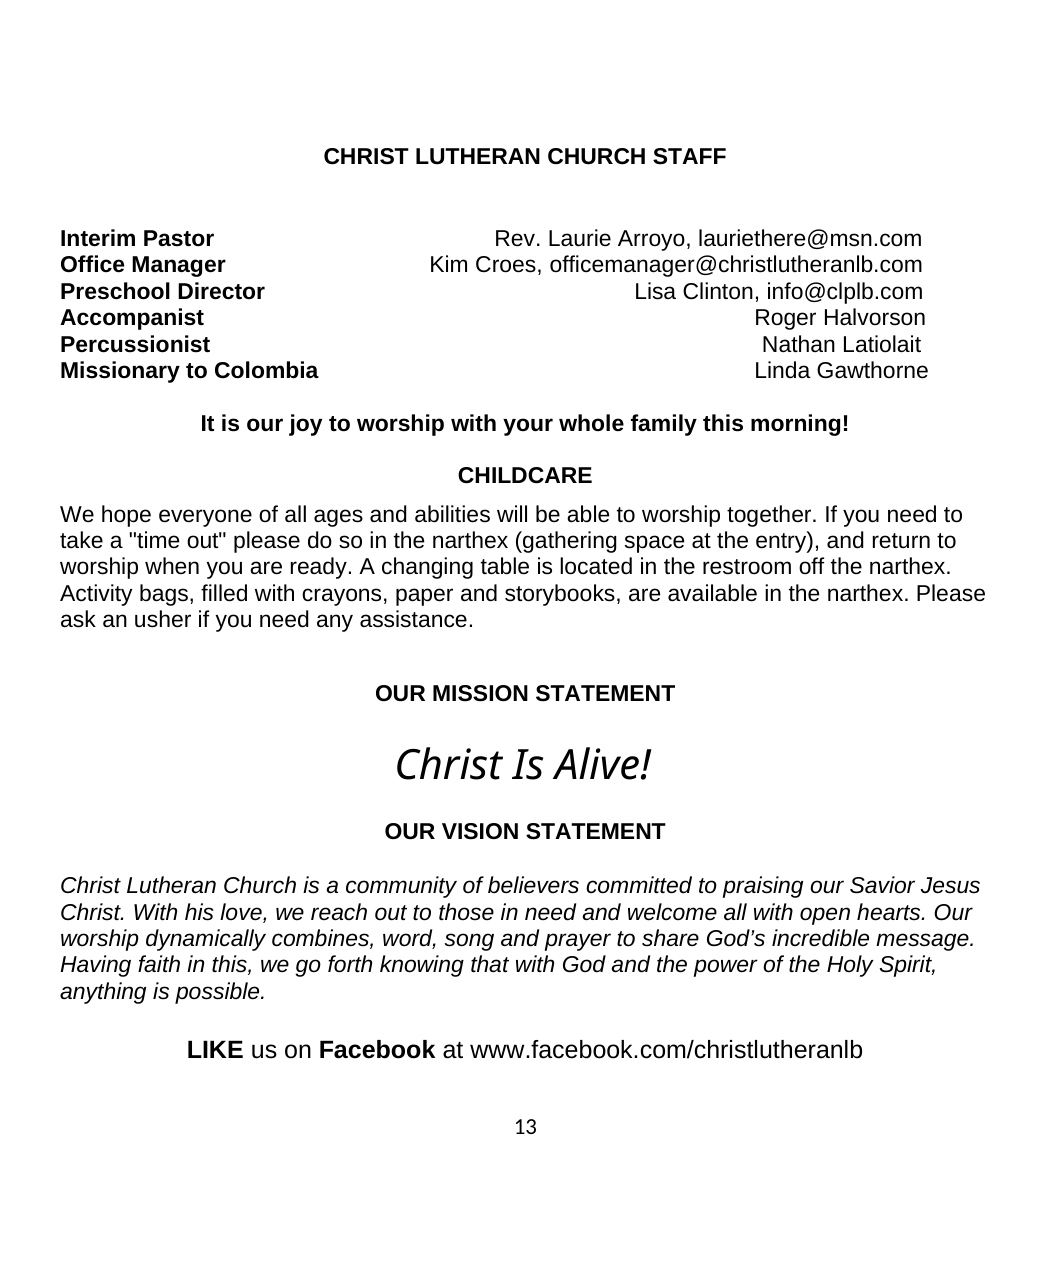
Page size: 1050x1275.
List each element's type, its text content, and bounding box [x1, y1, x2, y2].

text Accompanist Roger Halvorson [60, 304, 990, 331]
text Interim Pastor Rev. Laurie Arroyo, lauriethere@msn.com [60, 225, 990, 251]
text We hope everyone of all ages and abilities will be able to worship together. If you need to take a "time out" please do so in the narthex (gathering space at the entry), and return to worship when you are ready. A changing table is located in the restroom off the narthex. Activity bags, filled with crayons, paper and storybooks, are available in the narthex. Please ask an usher if you need any assistance. [60, 501, 990, 632]
text Christ Lutheran Church is a community of believers committed to praising our Savior Jesus Christ. With his love, we reach out to those in need and welcome all with open hearts. Our worship dynamically combines, word, song and prayer to share God’s incredible message. Having faith in this, we go forth knowing that with God and the power of the Holy Spirit, anything is possible. [60, 872, 990, 1004]
text Office Manager Kim Croes, officemanager@christlutheranlb.com [60, 251, 990, 278]
text Percussionist Nathan Latiolait [60, 331, 990, 357]
text LIKE us on Facebook at www.facebook.com/christlutheranlb [60, 1035, 990, 1064]
text CHRIST LUTHERAN CHURCH STAFF [60, 143, 990, 169]
text Christ Is Alive! [60, 735, 990, 791]
text Preschool Director Lisa Clinton, info@clplb.com [60, 278, 990, 304]
text OUR VISION STATEMENT [60, 818, 990, 844]
text Missionary to Colombia Linda Gawthorne [60, 357, 990, 383]
text OUR MISSION STATEMENT [60, 680, 990, 707]
text CHILDCARE [60, 462, 990, 489]
text It is our joy to worship with your whole family this morning! [60, 409, 990, 436]
